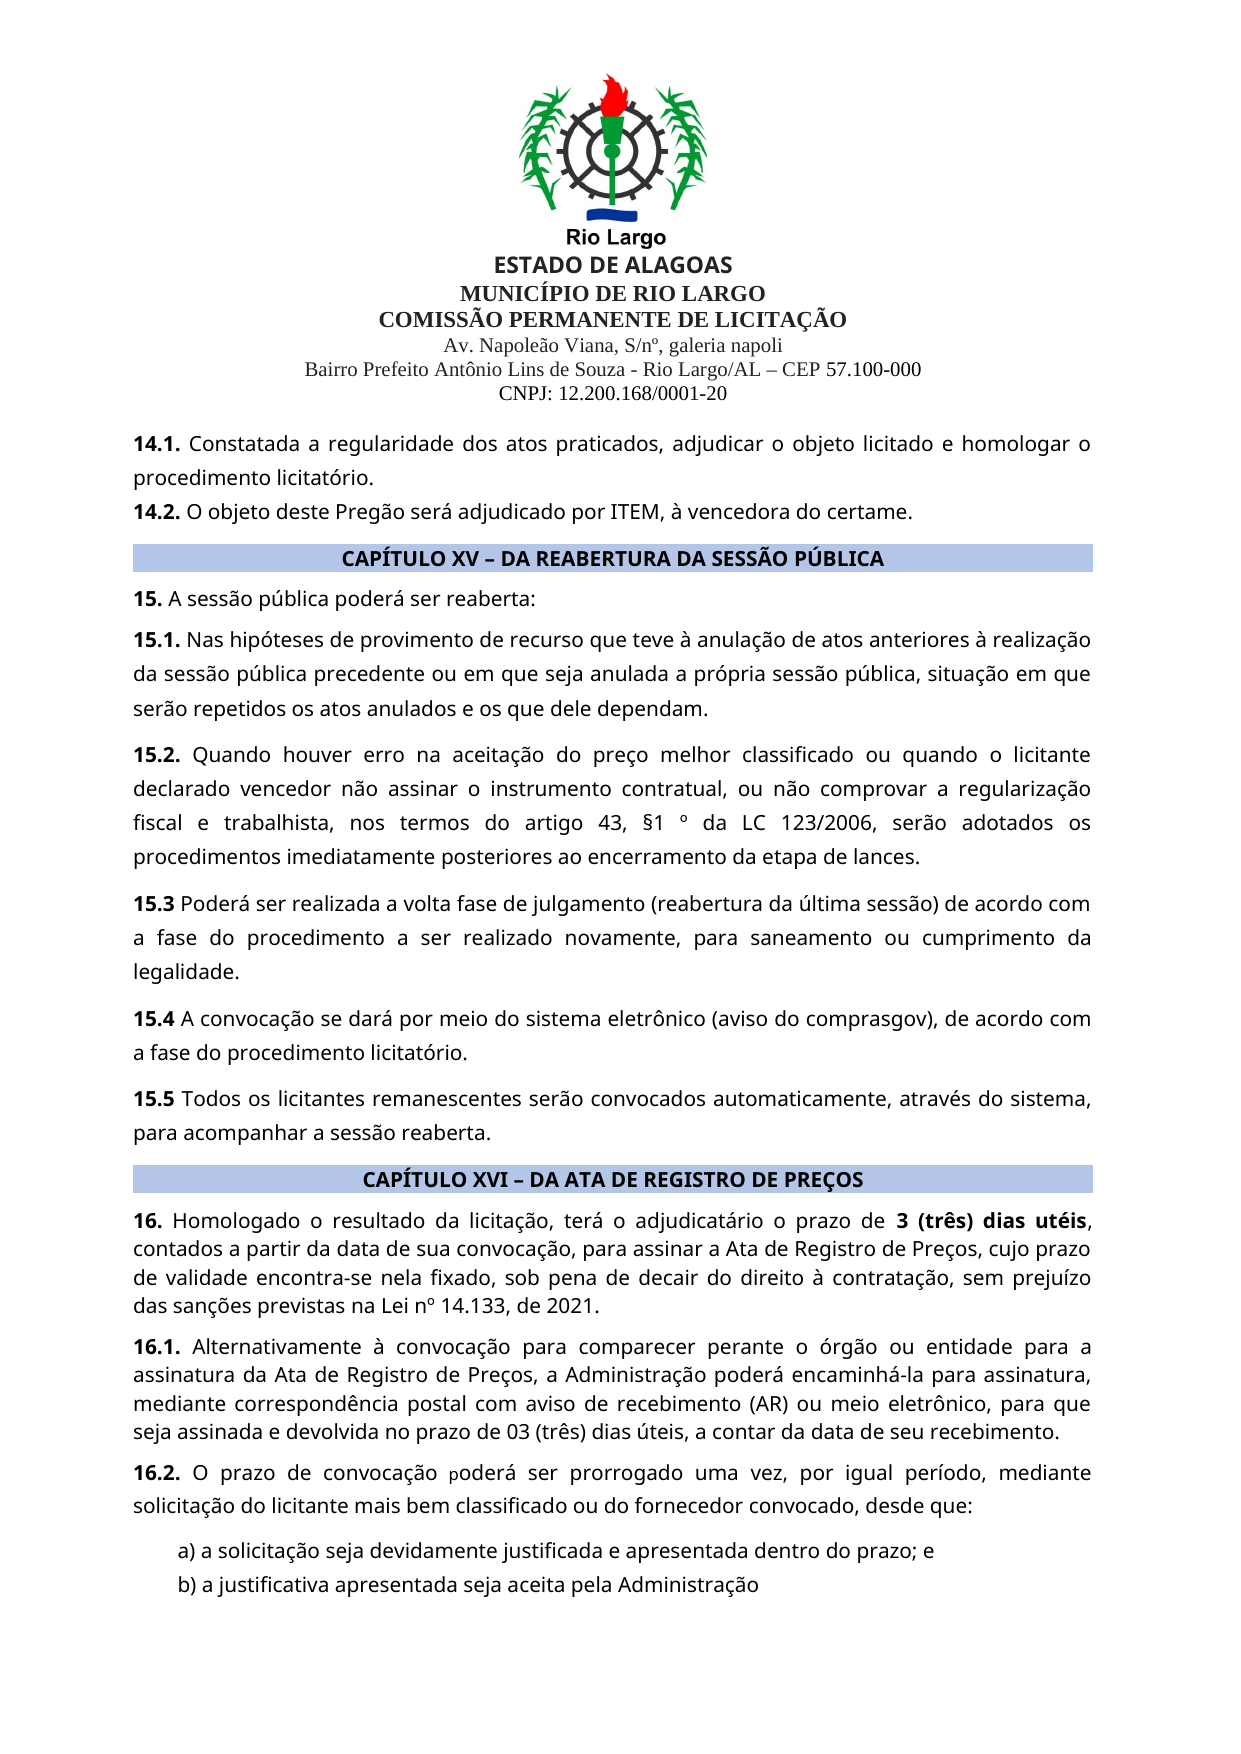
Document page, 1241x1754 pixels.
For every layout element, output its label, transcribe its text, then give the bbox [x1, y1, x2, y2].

text b) a justificativa apresentada seja aceita pela Administração [177, 1570, 1093, 1598]
text CAPÍTULO XVI – DA ATA DE REGISTRO DE PREÇOS [133, 1165, 1093, 1193]
text 15.3 Poderá ser realizada a volta fase de julgamento (reabertura da última sessão) de acordo com a fase do procedimento a ser realizado novamente, para saneamento ou cumprimento da legalidade. [133, 889, 1093, 986]
text 14.1. Constatada a regularidade dos atos praticados, adjudicar o objeto licitado e homologar o procedimento licitatório. [133, 429, 1093, 491]
text CAPÍTULO XV – DA REABERTURA DA SESSÃO PÚBLICA [133, 544, 1093, 572]
text 16.1. Alternativamente à convocação para comparecer perante o órgão ou entidade para a assinatura da Ata de Registro de Preços, a Administração poderá encaminhá-la para assinatura, mediante correspondência postal com aviso de recebimento (AR) ou meio eletrônico, para que seja assinada e devolvida no prazo de 03 (três) dias úteis, a contar da data de seu recebimento. [133, 1332, 1093, 1446]
text 15.5 Todos os licitantes remanescentes serão convocados automaticamente, através do sistema, para acompanhar a sessão reaberta. [133, 1084, 1093, 1147]
text 16.2. O prazo de convocação poderá ser prorrogado uma vez, por igual período, mediante solicitação do licitante mais bem classificado ou do fornecedor convocado, desde que: [133, 1458, 1093, 1519]
text a) a solicitação seja devidamente justificada e apresentada dentro do prazo; e [177, 1536, 1093, 1564]
text 14.2. O objeto deste Pregão será adjudicado por ITEM, à vencedora do certame. [133, 497, 1093, 526]
text 15.1. Nas hipóteses de provimento de recurso que teve à anulação de atos anteriores à realização da sessão pública precedente ou em que seja anulada a própria sessão pública, situação em que serão repetidos os atos anulados e os que dele dependam. [133, 626, 1093, 722]
text 15. A sessão pública poderá ser reaberta: [133, 584, 1093, 613]
text 16. Homologado o resultado da licitação, terá o adjudicatário o prazo de 3 (três) dias utéis, contados a partir da data de sua convocação, para assinar a Ata de Registro de Preços, cujo prazo de validade encontra-se nela fixado, sob pena de decair do direito à contratação, sem prejuízo das sanções previstas na Lei nº 14.133, de 2021. [133, 1206, 1093, 1319]
text 15.4 A convocação se dará por meio do sistema eletrônico (aviso do comprasgov), de acordo com a fase do procedimento licitatório. [133, 1004, 1093, 1066]
picture [518, 73, 708, 249]
text 15.2. Quando houver erro na aceitação do preço melhor classificado ou quando o licitante declarado vencedor não assinar o instrumento contratual, ou não comprovar a regularização fiscal e trabalhista, nos termos do artigo 43, §1 º da LC 123/2006, serão adotados os procedimentos imediatamente posteriores ao encerramento da etapa de lances. [133, 740, 1093, 871]
